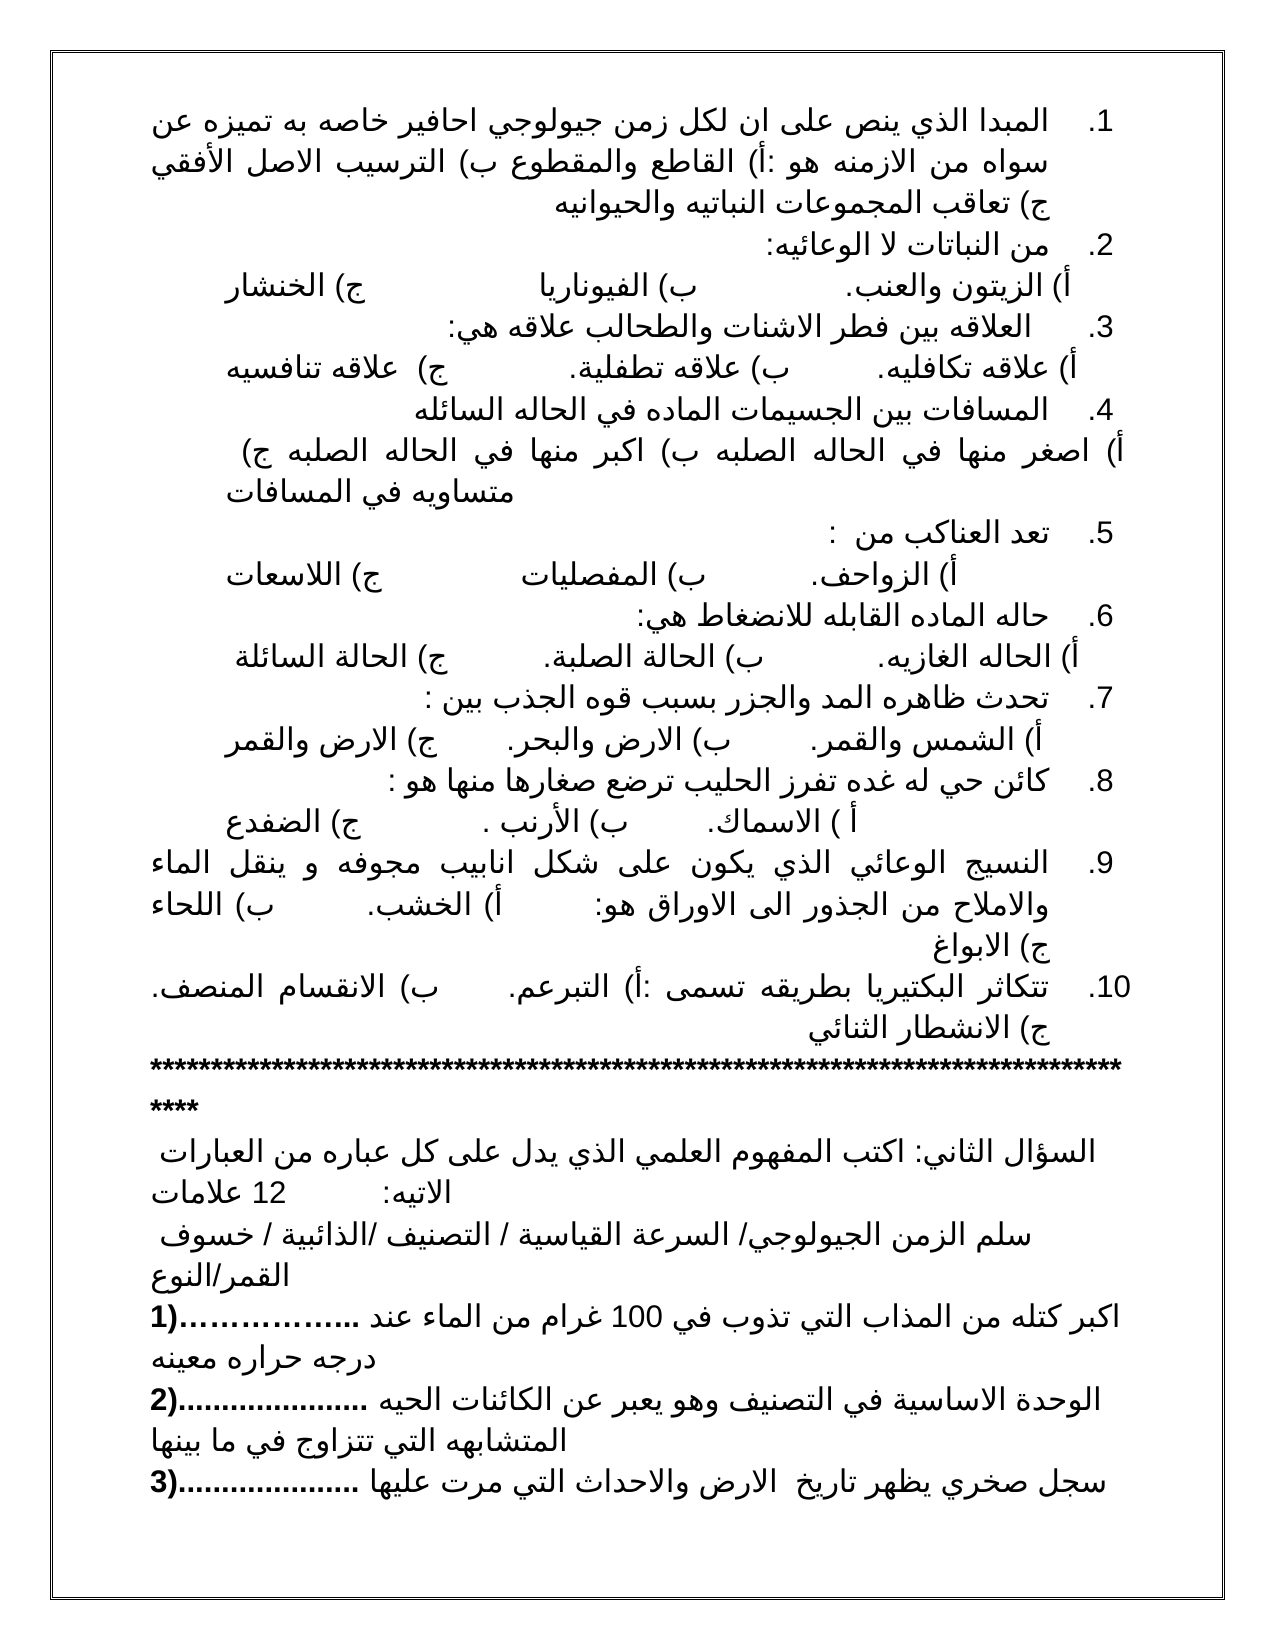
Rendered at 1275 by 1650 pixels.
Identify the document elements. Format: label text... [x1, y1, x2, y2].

list حاله الماده القابله للانضغاط هي: [150, 597, 1087, 633]
list تعد العناكب من : [150, 514, 1087, 550]
list المبدا الذي ينص على ان لكل زمن جيولوجي احافير خاصه به تميزه عن سواه من الازمنه هو :أ) القاطع والمقطوع ب) الترسيب الاصل الأفقي ج) تعاقب المجموعات النباتيه والحيوانيه [150, 102, 1087, 220]
text أ) الزواحف. ب) المفصليات ج) اللاسعات [225, 556, 1125, 591]
text أ) الحاله الغازيه. ب) الحالة الصلبة. ج) الحالة السائلة [225, 638, 1125, 674]
text أ) الزيتون والعنب. ب) الفيوناريا ج) الخنشار [225, 267, 1125, 303]
list تحدث ظاهره المد والجزر بسبب قوه الجذب بين : [150, 679, 1087, 715]
text سلم الزمن الجيولوجي/ السرعة القياسية / التصنيف /الذائبية / خسوف القمر/النوع [150, 1216, 1125, 1293]
list تتكاثر البكتيريا بطريقه تسمى :أ) التبرعم. ب) الانقسام المنصف. ج) الانشطار الثنائي [150, 968, 1087, 1045]
text السؤال الثاني: اكتب المفهوم العلمي الذي يدل على كل عباره من العبارات الاتيه: 12 علامات [150, 1133, 1125, 1210]
list المسافات بين الجسيمات الماده في الحاله السائله [150, 391, 1087, 426]
text 2)......................الوحدة الاساسية في التصنيف وهو يعبر عن الكائنات الحيه المتشابهه التي تتزاوج في ما بينها [150, 1381, 1125, 1458]
list العلاقه بين فطر الاشنات والطحالب علاقه هي: [150, 308, 1087, 344]
text أ) علاقه تكافليه. ب) علاقه تطفلية. ج) علاقه تنافسيه [225, 349, 1125, 385]
text أ ) الاسماك. ب) الأرنب . ج) الضفدع [225, 803, 1125, 839]
text أ) اصغر منها في الحاله الصلبه ب) اكبر منها في الحاله الصلبه ج) متساويه في المسافات [225, 432, 1125, 509]
text أ) الشمس والقمر. ب) الارض والبحر. ج) الارض والقمر [225, 721, 1125, 756]
text 3)..................... سجل صخري يظهر تاريخ الارض والاحداث التي مرت عليها [150, 1463, 1125, 1499]
list النسيج الوعائي الذي يكون على شكل انابيب مجوفه و ينقل الماء والاملاح من الجذور الى الاوراق هو: أ) الخشب. ب) اللحاء ج) الابواغ [150, 844, 1087, 963]
list من النباتات لا الوعائيه: [150, 226, 1087, 261]
list كائن حي له غده تفرز الحليب ترضع صغارها منها هو : [150, 762, 1087, 798]
text ************************************************************************************ [150, 1051, 1125, 1128]
text 1)……………... اكبر كتله من المذاب التي تذوب في 100 غرام من الماء عند درجه حراره معينه [150, 1298, 1125, 1375]
